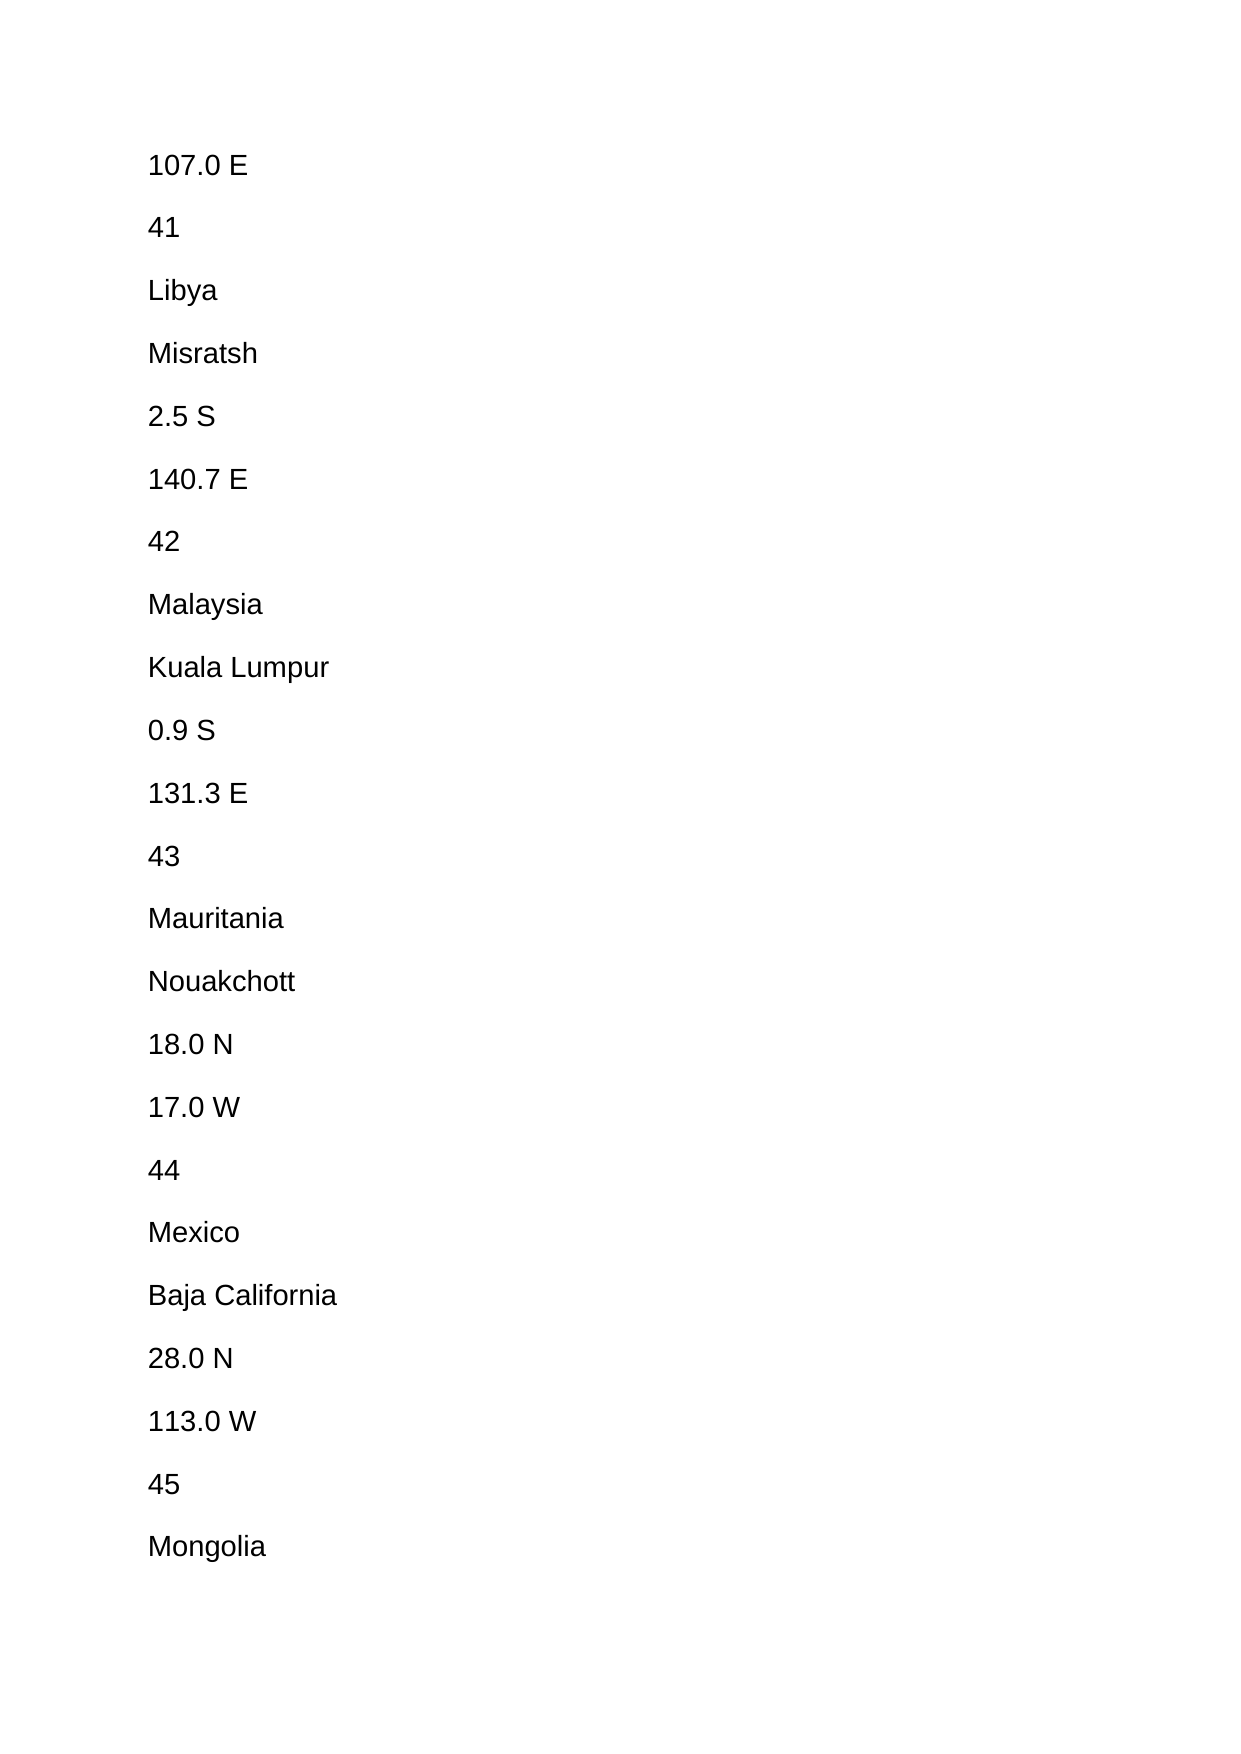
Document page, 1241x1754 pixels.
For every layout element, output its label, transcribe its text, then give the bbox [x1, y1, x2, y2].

text Libya [148, 273, 1093, 307]
text 45 [148, 1467, 1093, 1500]
text Misratsh [148, 336, 1093, 369]
text 44 [148, 1153, 1093, 1186]
text 113.0 W [148, 1404, 1093, 1437]
text Nouakchott [148, 964, 1093, 998]
text 28.0 N [148, 1341, 1093, 1374]
text 18.0 N [148, 1027, 1093, 1061]
text Malaysia [148, 587, 1093, 621]
text 107.0 E [148, 148, 1093, 181]
text 131.3 E [148, 776, 1093, 809]
text Kuala Lumpur [148, 650, 1093, 684]
text 41 [148, 210, 1093, 244]
text Baja California [148, 1278, 1093, 1312]
text 42 [148, 524, 1093, 558]
text 140.7 E [148, 462, 1093, 495]
text Mongolia [148, 1529, 1093, 1563]
text Mexico [148, 1215, 1093, 1249]
text 43 [148, 838, 1093, 872]
text 2.5 S [148, 399, 1093, 432]
text Mauritania [148, 901, 1093, 935]
text 0.9 S [148, 713, 1093, 746]
text 17.0 W [148, 1090, 1093, 1123]
